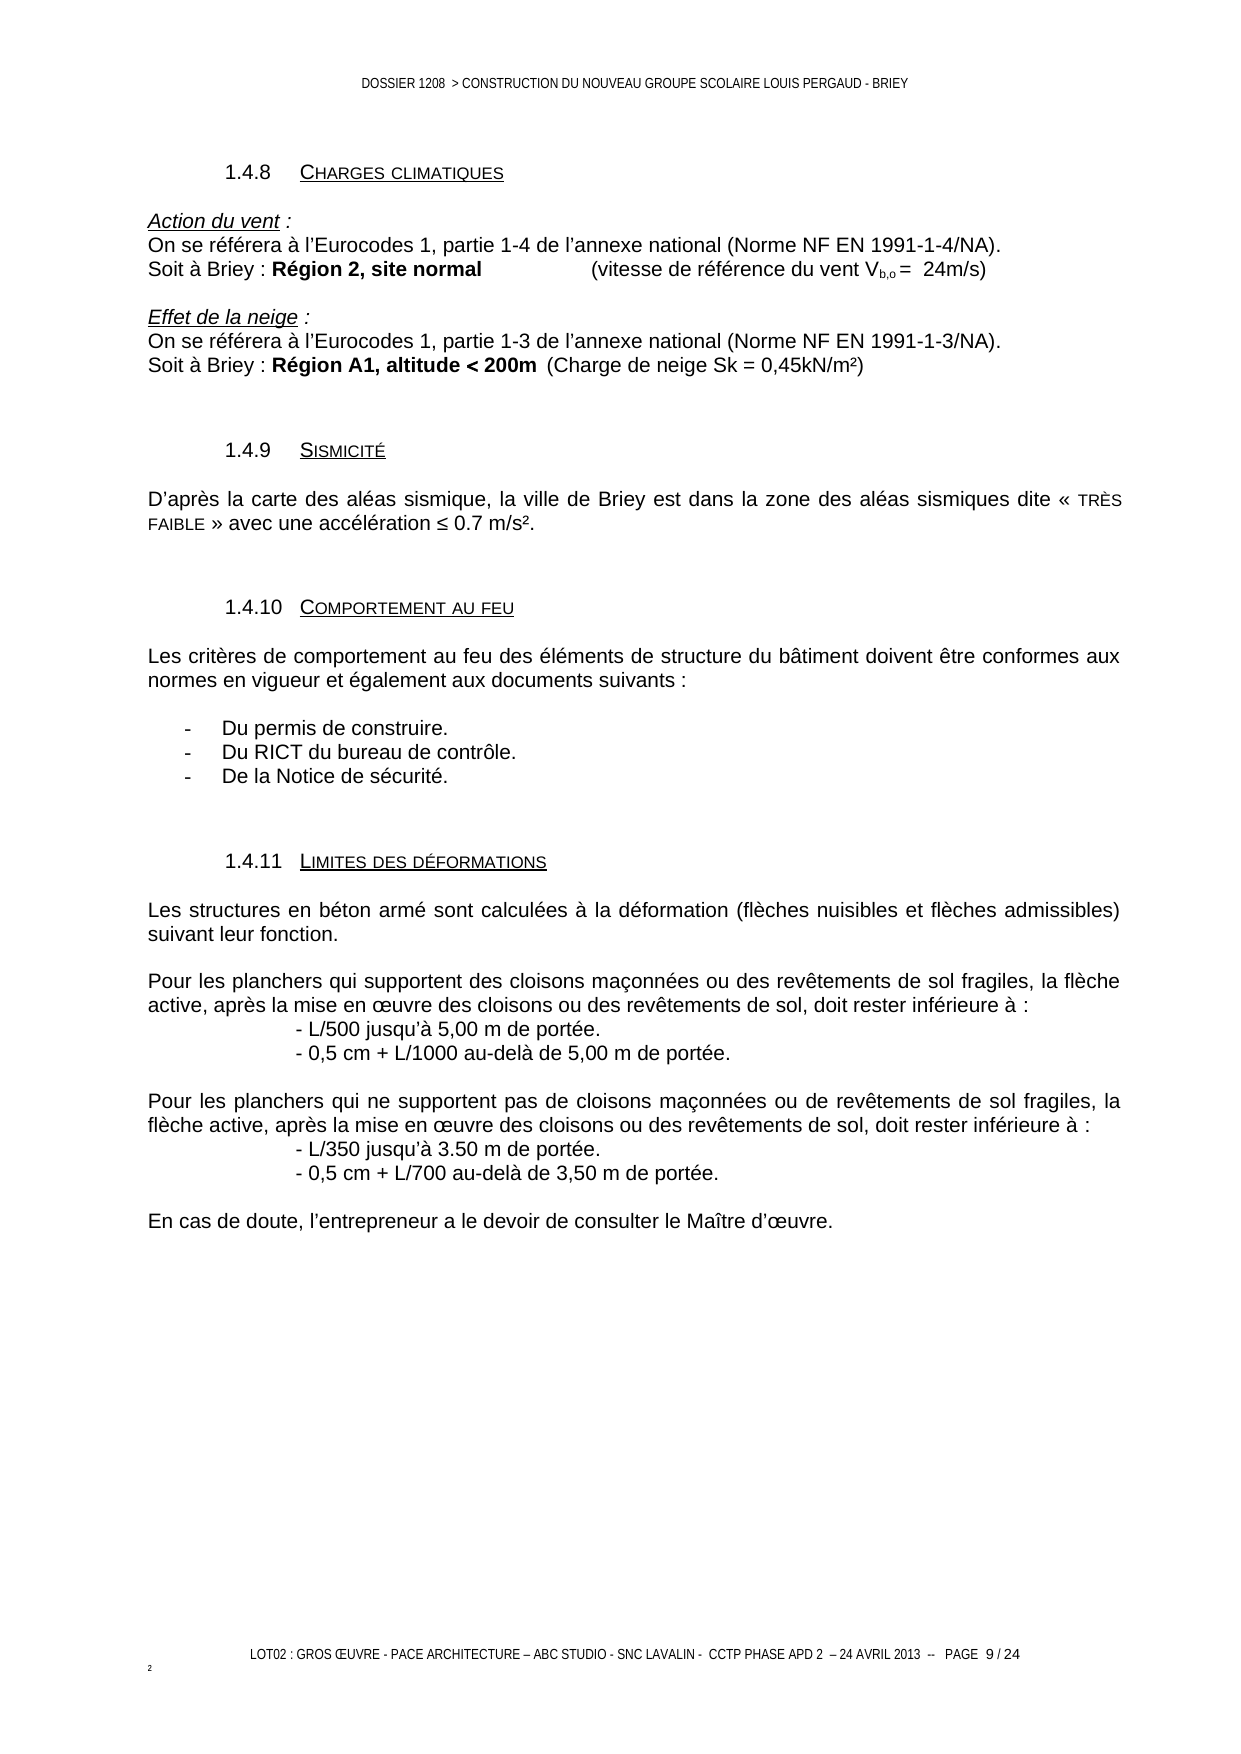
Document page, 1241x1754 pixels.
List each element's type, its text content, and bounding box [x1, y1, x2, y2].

list De la Notice de sécurité. [184, 764, 1122, 788]
text En cas de doute, l’entrepreneur a le devoir de consulter le Maître d’œuvre. [148, 1209, 1122, 1233]
text Soit à Briey : Région 2, site normal (vitesse de référence du vent Vb,o = 24m/s) [148, 257, 1122, 281]
text Pour les planchers qui ne supportent pas de cloisons maçonnées ou de revêtements de sol fragiles, la flèche active, après la mise en œuvre des cloisons ou des revêtements de sol, doit rester inférieure à : [148, 1089, 1122, 1137]
text D’après la carte des aléas sismique, la ville de Briey est dans la zone des aléas sismiques dite « très faible » avec une accélération ≤ 0.7 m/s². [148, 486, 1122, 534]
subtitle Sismicité [224, 437, 1122, 461]
text Les structures en béton armé sont calculées à la déformation (flèches nuisibles et flèches admissibles) suivant leur fonction. [148, 897, 1122, 945]
text On se référera à l’Eurocodes 1, partie 1-4 de l’annexe national (Norme NF EN 1991-1-4/NA). [148, 233, 1122, 257]
text Les critères de comportement au feu des éléments de structure du bâtiment doivent être conformes aux normes en vigueur et également aux documents suivants : [148, 644, 1122, 692]
subtitle Limites des déformations [224, 848, 1122, 872]
text Action du vent : [148, 209, 1122, 233]
text On se référera à l’Eurocodes 1, partie 1-3 de l’annexe national (Norme NF EN 1991-1-3/NA). [148, 329, 1122, 353]
list Du RICT du bureau de contrôle. [184, 740, 1122, 764]
text Pour les planchers qui supportent des cloisons maçonnées ou des revêtements de sol fragiles, la flèche active, après la mise en œuvre des cloisons ou des revêtements de sol, doit rester inférieure à : [148, 969, 1122, 1017]
text - L/350 jusqu’à de portée. [222, 1137, 1122, 1161]
list Du permis de construire. [184, 716, 1122, 740]
text - L/500 jusqu’à de portée. [222, 1017, 1122, 1041]
subtitle Charges climatiques [224, 160, 1122, 184]
text - + L/700 au-delà de de portée. [222, 1161, 1122, 1185]
text - + L/1000 au-delà de de portée. [222, 1041, 1122, 1065]
text Effet de la neige : [148, 305, 1122, 329]
text Soit à Briey : Région A1, altitude 200m (Charge de neige Sk = 0,45kN/m²) [148, 353, 1122, 377]
subtitle Comportement au feu [224, 595, 1122, 619]
